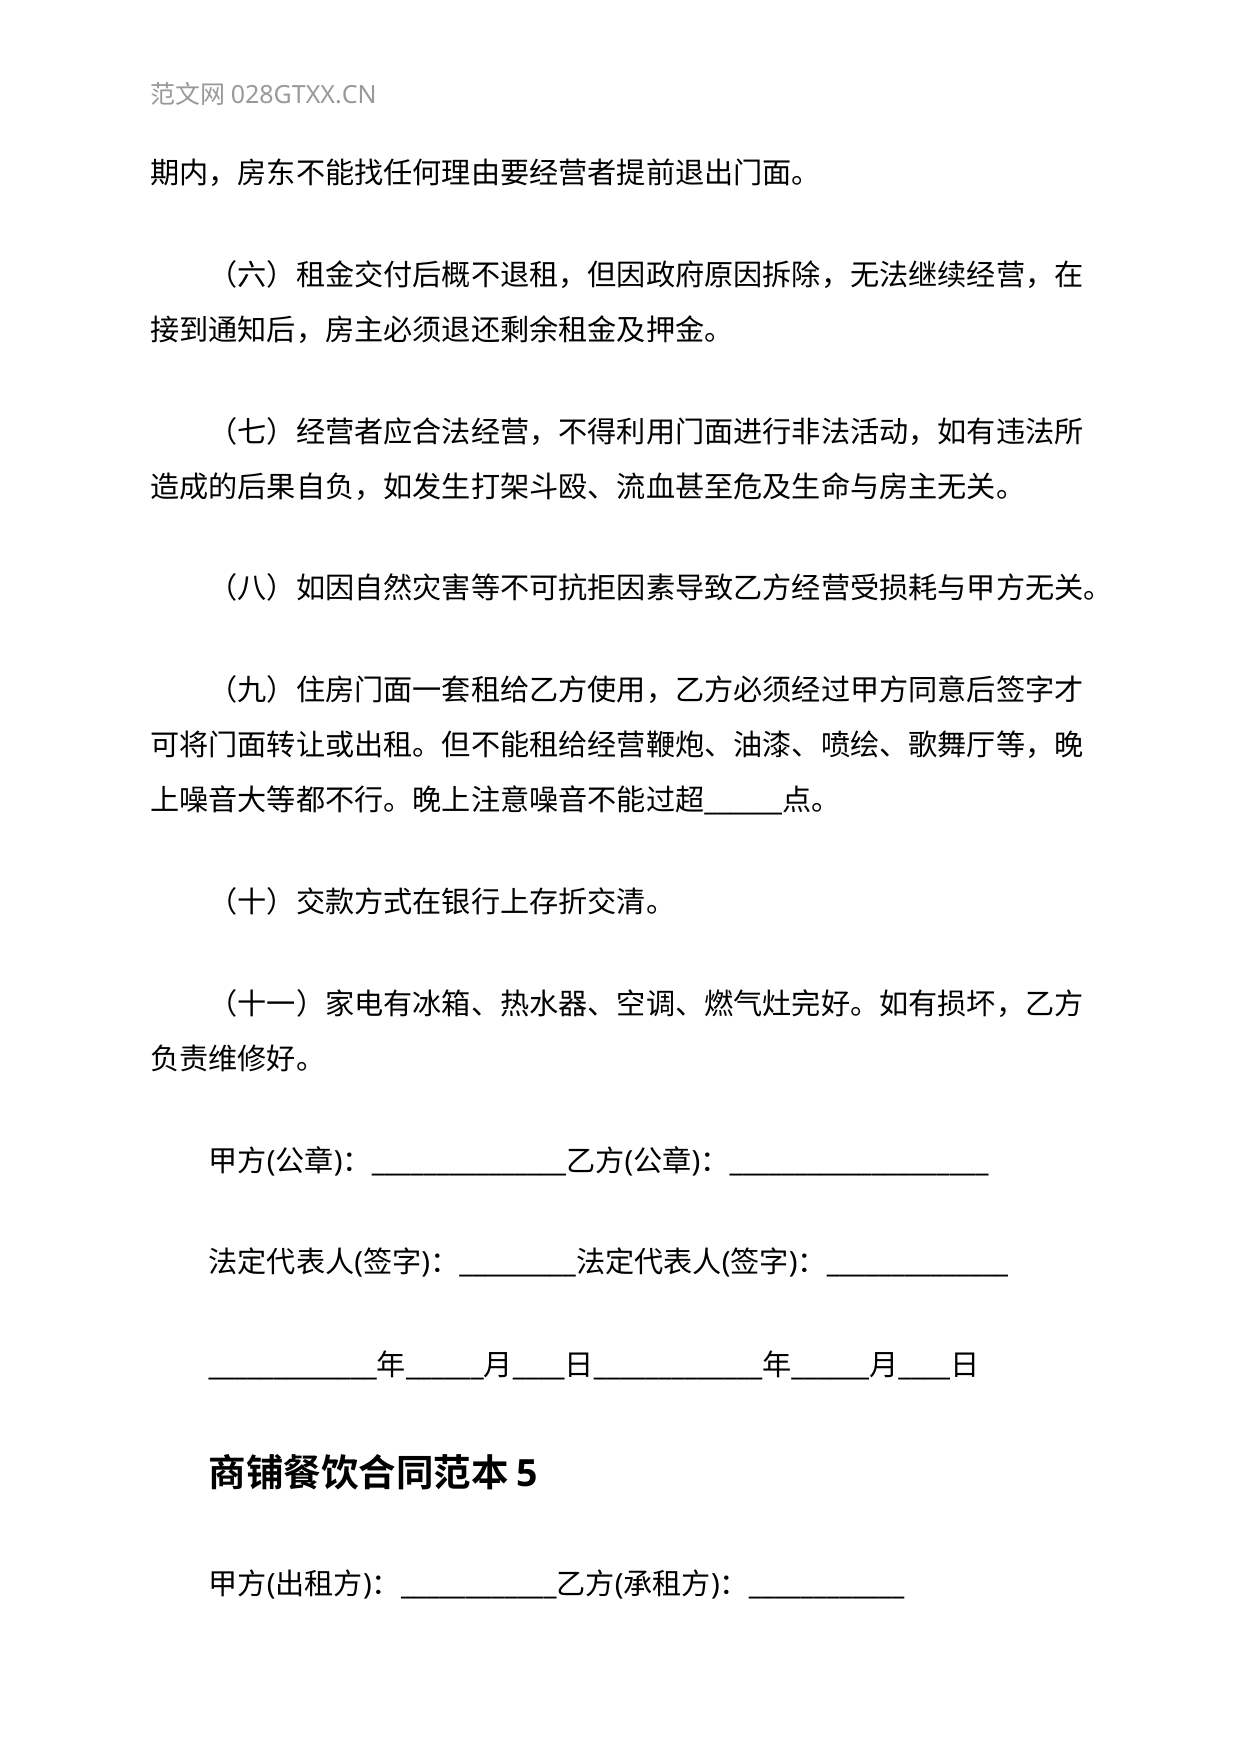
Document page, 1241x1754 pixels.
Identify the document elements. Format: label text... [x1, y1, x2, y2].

text （十一）家电有冰箱、热水器、空调、燃气灶完好。如有损坏，乙方负责维修好。 [150, 980, 1090, 1078]
text （七）经营者应合法经营，不得利用门面进行非法活动，如有违法所造成的后果自负，如发生打架斗殴、流血甚至危及生命与房主无关。 [150, 408, 1090, 506]
text 商铺餐饮合同范本5 [150, 1443, 1090, 1497]
text 甲方(出租方)：____________乙方(承租方)：____________ [150, 1561, 1090, 1603]
text 甲方(公章)：_______________乙方(公章)：____________________ [150, 1137, 1090, 1179]
text _____________年______月____日_____________年______月____日 [150, 1341, 1090, 1383]
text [150, 150, 1090, 192]
text （八）如因自然灾害等不可抗拒因素导致乙方经营受损耗与甲方无关。 [150, 565, 1090, 607]
text （十）交款方式在银行上存折交清。 [150, 879, 1090, 921]
text 法定代表人(签字)：_________法定代表人(签字)：______________ [150, 1239, 1090, 1281]
text （六）租金交付后概不退租，但因政府原因拆除，无法继续经营，在接到通知后，房主必须退还剩余租金及押金。 [150, 252, 1090, 349]
text （九）住房门面一套租给乙方使用，乙方必须经过甲方同意后签字才可将门面转让或出租。但不能租给经营鞭炮、油漆、喷绘、歌舞厅等，晚上噪音大等都不行。晚上注意噪音不能过超______点。 [150, 667, 1090, 819]
